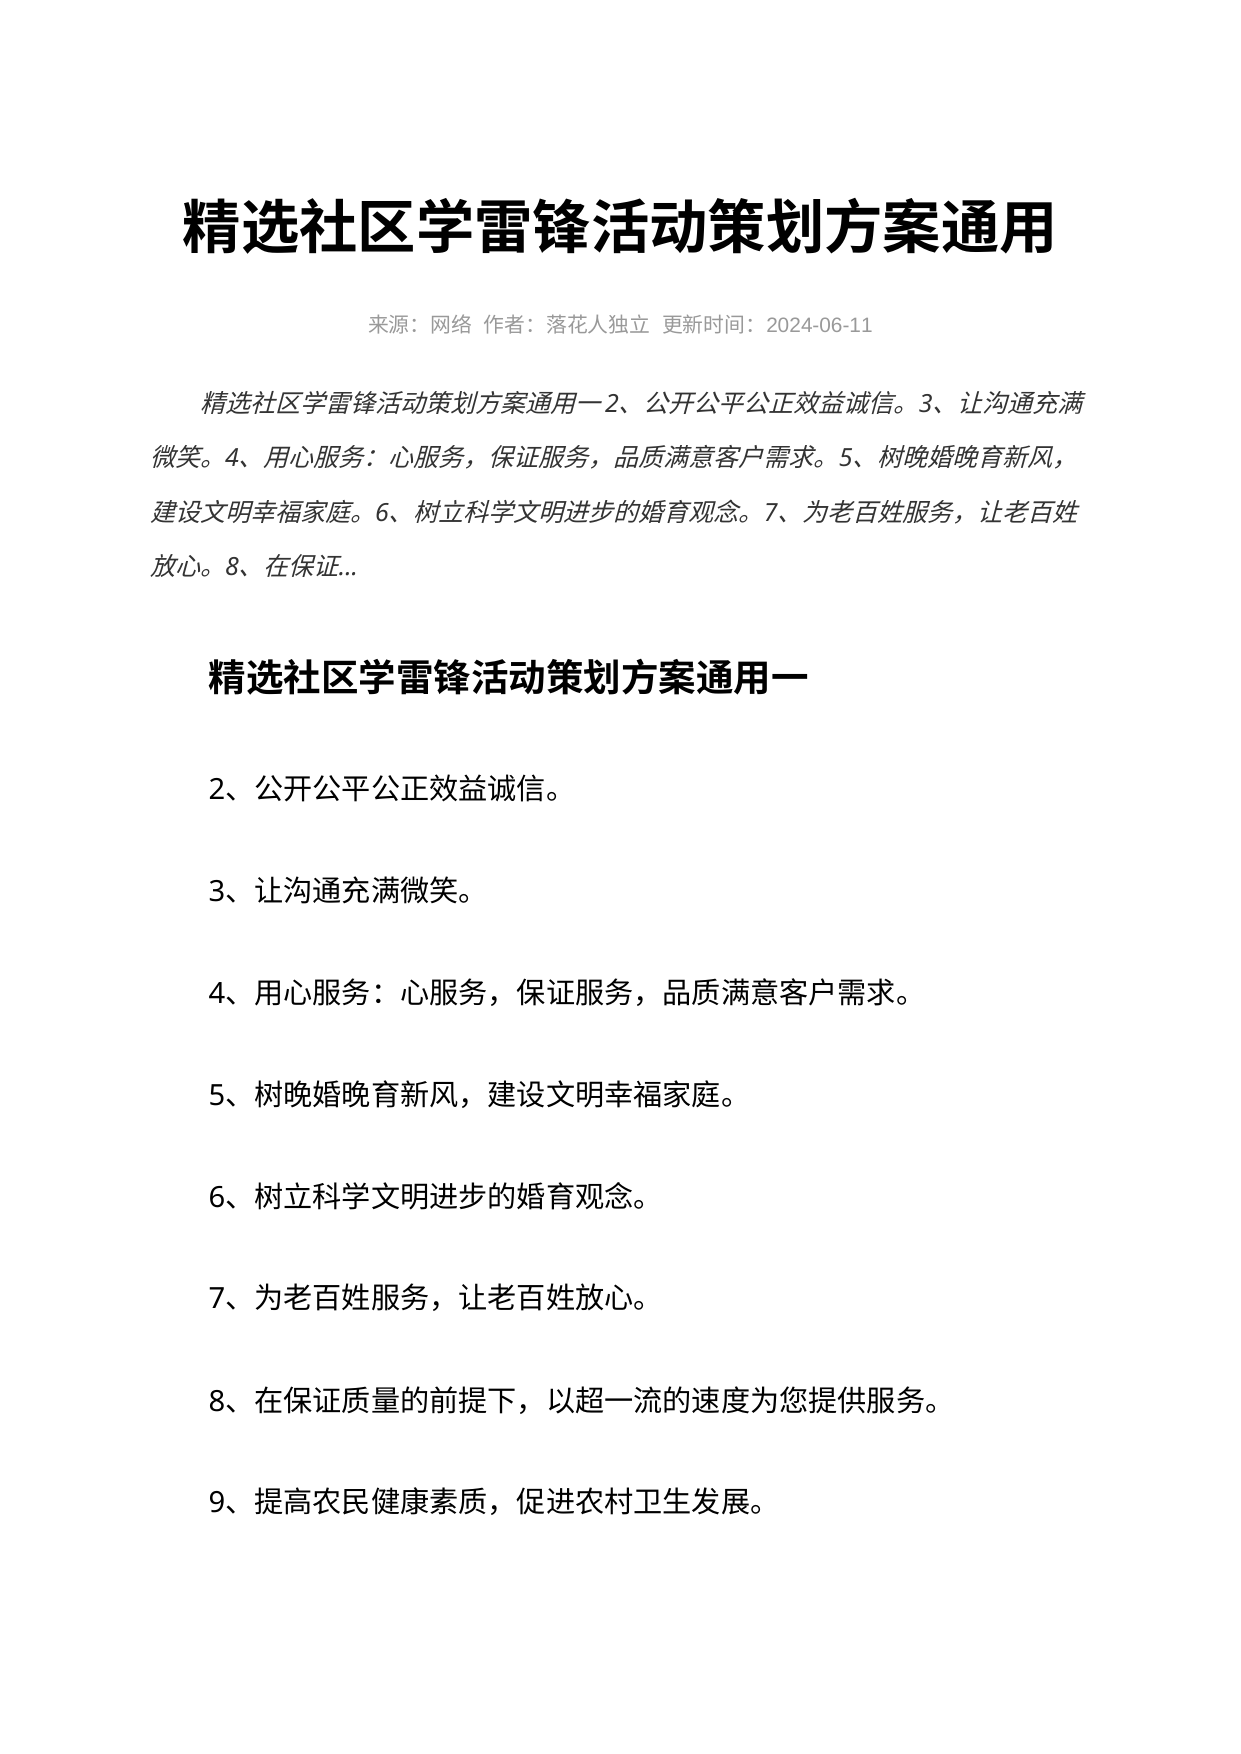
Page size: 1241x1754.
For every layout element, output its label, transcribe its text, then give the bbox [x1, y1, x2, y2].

text 8、在保证质量的前提下，以超一流的速度为您提供服务。 [150, 1377, 1090, 1419]
text 2、公开公平公正效益诚信。 [150, 765, 1090, 808]
text 来源：网络 作者：落花人独立 更新时间：2024-06-11 [150, 313, 1090, 337]
text 5、树晚婚晚育新风，建设文明幸福家庭。 [150, 1071, 1090, 1113]
text 精选社区学雷锋活动策划方案通用一 [150, 648, 1090, 702]
subtitle 精选社区学雷锋活动策划方案通用 [150, 181, 1090, 266]
text 7、为老百姓服务，让老百姓放心。 [150, 1275, 1090, 1317]
text 精选社区学雷锋活动策划方案通用一2、公开公平公正效益诚信。3、让沟通充满微笑。4、用心服务：心服务，保证服务，品质满意客户需求。5、树晚婚晚育新风，建设文明幸福家庭。6、树立科学文明进步的婚育观念。7、为老百姓服务，让老百姓放心。8、在保证... [150, 383, 1090, 583]
text 3、让沟通充满微笑。 [150, 867, 1090, 909]
text 4、用心服务：心服务，保证服务，品质满意客户需求。 [150, 969, 1090, 1012]
text 9、提高农民健康素质，促进农村卫生发展。 [150, 1479, 1090, 1521]
text 6、树立科学文明进步的婚育观念。 [150, 1173, 1090, 1216]
